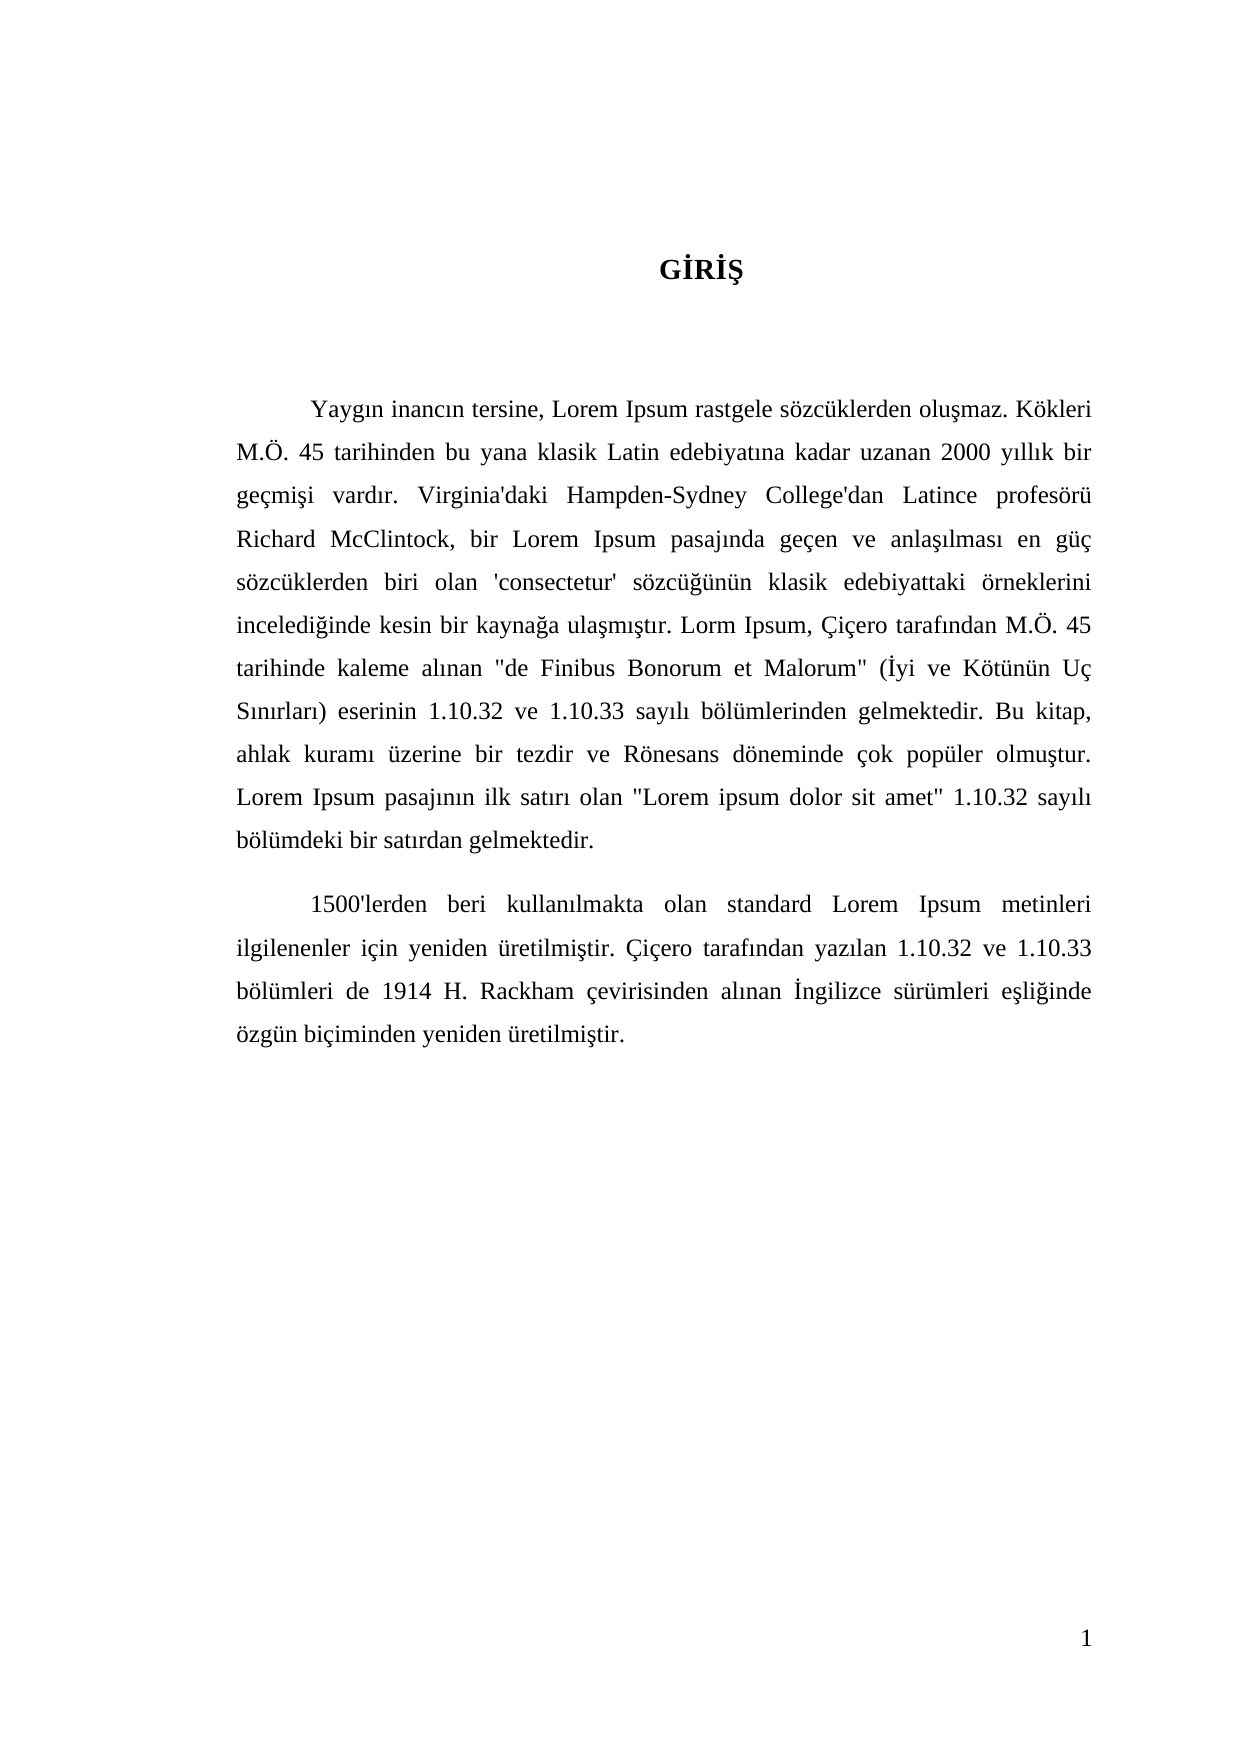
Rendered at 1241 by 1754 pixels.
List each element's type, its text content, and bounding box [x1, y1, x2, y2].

title GİRİŞ [236, 252, 1092, 286]
text Yaygın inancın tersine, Lorem Ipsum rastgele sözcüklerden oluşmaz. Kökleri M.Ö. 45 tarihinden bu yana klasik Latin edebiyatına kadar uzanan 2000 yıllık bir geçmişi vardır. Virginia'daki Hampden-Sydney College'dan Latince profesörü Richard McClintock, bir Lorem Ipsum pasajında geçen ve anlaşılması en güç sözcüklerden biri olan 'consectetur' sözcüğünün klasik edebiyattaki örneklerini incelediğinde kesin bir kaynağa ulaşmıştır. Lorm Ipsum, Çiçero tarafından M.Ö. 45 tarihinde kaleme alınan "de Finibus Bonorum et Malorum" (İyi ve Kötünün Uç Sınırları) eserinin 1.10.32 ve 1.10.33 sayılı bölümlerinden gelmektedir. Bu kitap, ahlak kuramı üzerine bir tezdir ve Rönesans döneminde çok popüler olmuştur. Lorem Ipsum pasajının ilk satırı olan "Lorem ipsum dolor sit amet" 1.10.32 sayılı bölümdeki bir satırdan gelmektedir. [236, 394, 1092, 854]
text 1500'lerden beri kullanılmakta olan standard Lorem Ipsum metinleri ilgilenenler için yeniden üretilmiştir. Çiçero tarafından yazılan 1.10.32 ve 1.10.33 bölümleri de 1914 H. Rackham çevirisinden alınan İngilizce sürümleri eşliğinde özgün biçiminden yeniden üretilmiştir. [236, 889, 1092, 1048]
